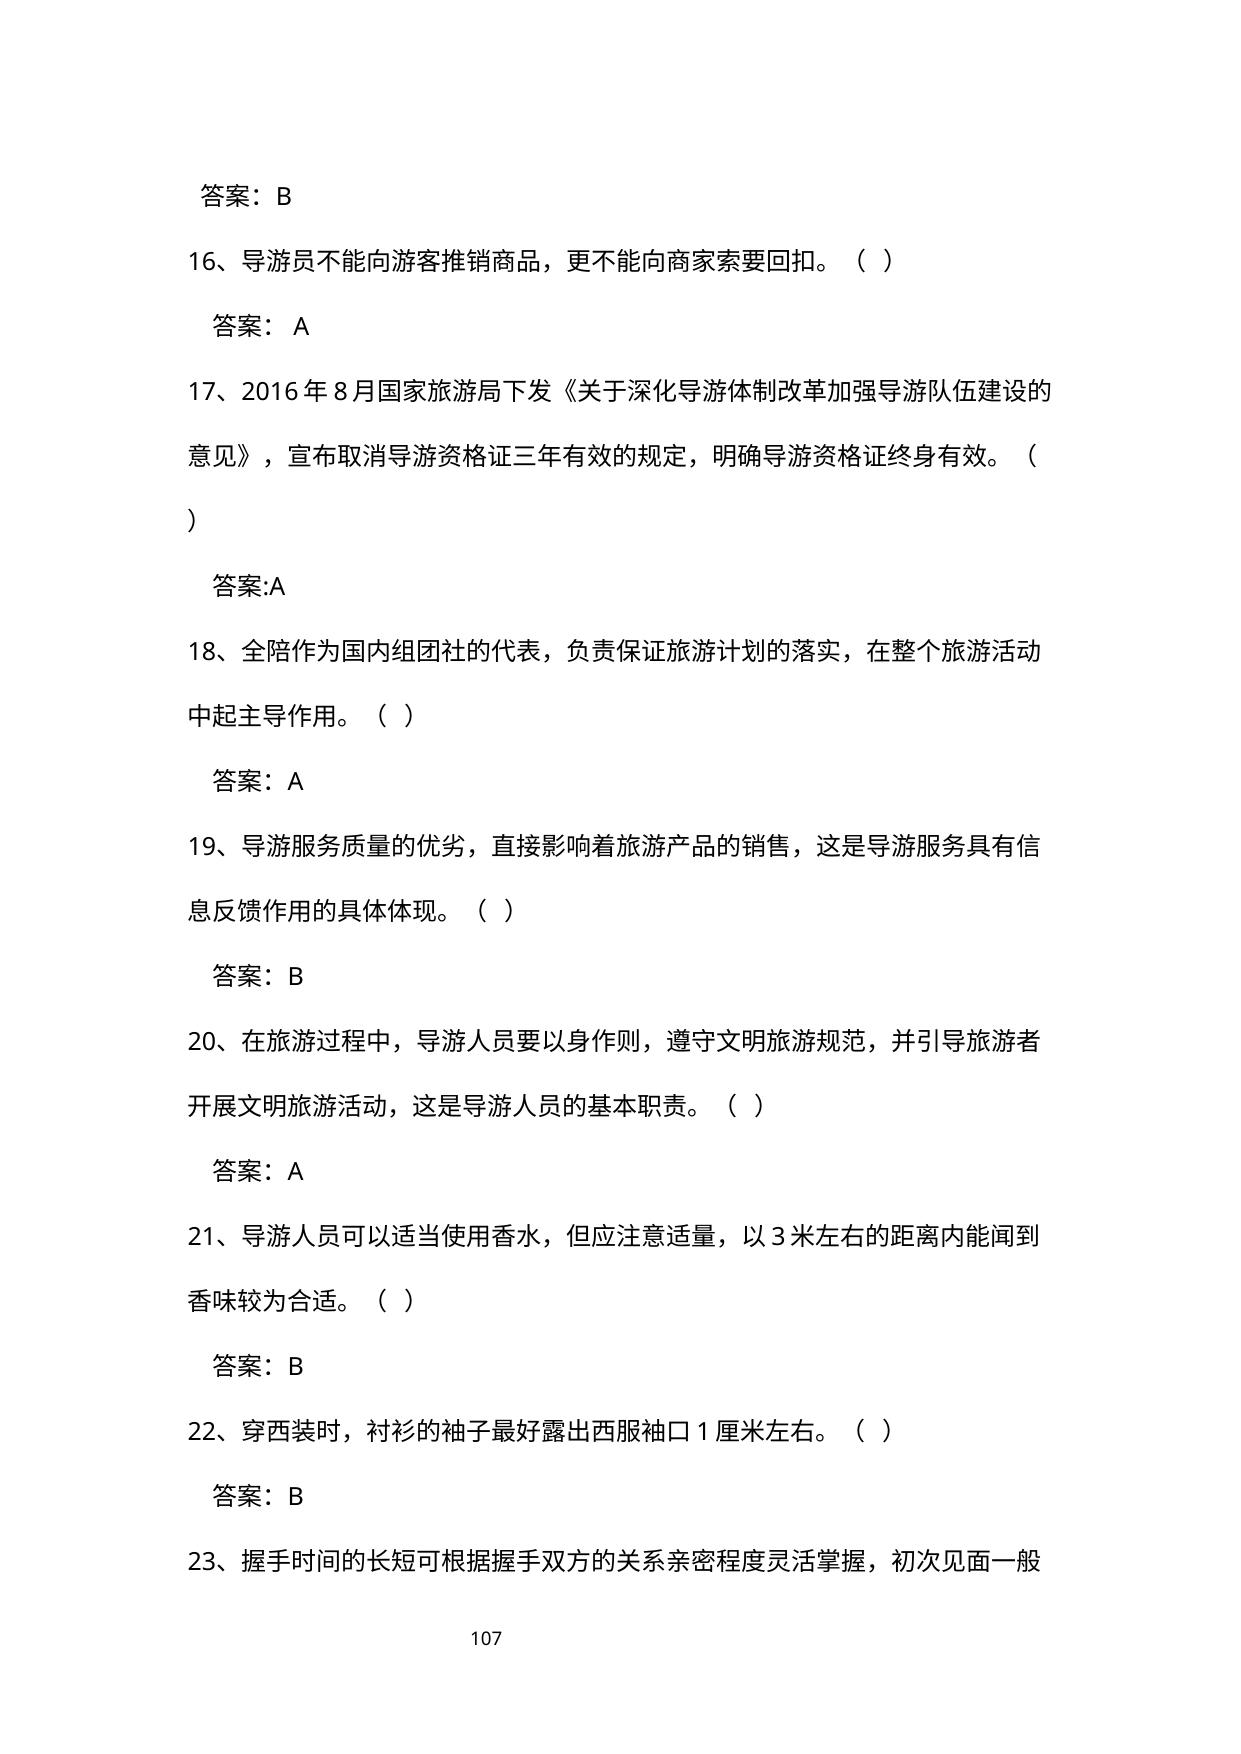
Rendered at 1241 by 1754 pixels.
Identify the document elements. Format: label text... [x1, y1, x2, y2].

text 答案:A [187, 552, 1053, 617]
text 答案：A [187, 1137, 1053, 1202]
list 答案：B [187, 162, 1053, 227]
text 20、在旅游过程中，导游人员要以身作则，遵守文明旅游规范，并引导旅游者开展文明旅游活动，这是导游人员的基本职责。（ ） [187, 1007, 1053, 1137]
text 答案：B [187, 1462, 1053, 1527]
text 答案：B [187, 942, 1053, 1007]
text 答案：A [187, 747, 1053, 812]
text 答案：B [187, 1332, 1053, 1397]
text 18、全陪作为国内组团社的代表，负责保证旅游计划的落实，在整个旅游活动中起主导作用。（ ） [187, 617, 1053, 747]
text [187, 1527, 1053, 1592]
text 22、穿西装时，衬衫的袖子最好露出西服袖口1厘米左右。（ ） [187, 1397, 1053, 1462]
text 21、导游人员可以适当使用香水，但应注意适量，以3米左右的距离内能闻到香味较为合适。（ ） [187, 1202, 1053, 1332]
text 16、导游员不能向游客推销商品，更不能向商家索要回扣。（ ） [187, 227, 1053, 292]
text 答案： A [187, 292, 1053, 357]
text 17、2016年8月国家旅游局下发《关于深化导游体制改革加强导游队伍建设的意见》，宣布取消导游资格证三年有效的规定，明确导游资格证终身有效。（ ） [187, 357, 1053, 552]
text 19、导游服务质量的优劣，直接影响着旅游产品的销售，这是导游服务具有信息反馈作用的具体体现。（ ） [187, 812, 1053, 942]
